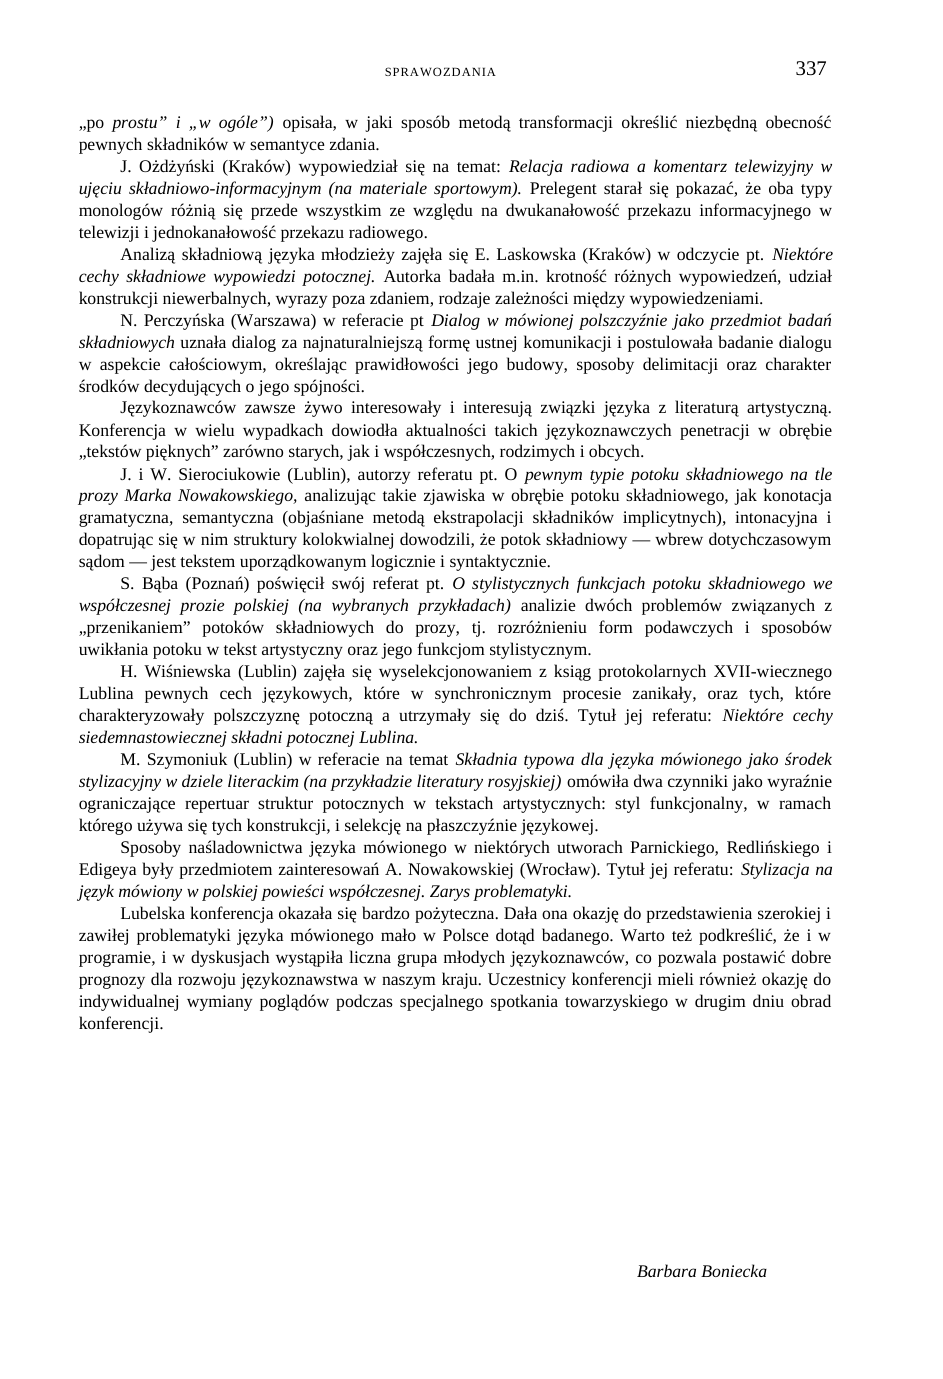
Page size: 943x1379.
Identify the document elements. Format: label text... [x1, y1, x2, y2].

text Językoznawców zawsze żywo interesowały i interesują związki języka z literaturą artystyczną. Konferencja w wielu wypadkach dowiodła aktualności takich językoznawczych penetracji w obrębie „tekstów pięknych” zarówno starych, jak i współczesnych, rodzimych i obcych. [78, 396, 833, 462]
text Lubelska konferencja okazała się bardzo pożyteczna. Dała ona okazję do przedstawienia szerokiej i zawiłej problematyki języka mówionego mało w Polsce dotąd badanego. Warto też podkreślić, że i w programie, i w dyskusjach wystąpiła liczna grupa młodych językoznawców, co pozwala postawić dobre prognozy dla rozwoju językoznawstwa w naszym kraju. Uczestnicy konferencji mieli również okazję do indywidualnej wymiany poglądów podczas specjalnego spotkania towarzyskiego w drugim dniu obrad konferencji. [78, 902, 833, 1034]
text N. Perczyńska (Warszawa) w referacie pt Dialog w mówionej polszczyźnie jako przedmiot badań składniowych uznała dialog za najnaturalniejszą formę ustnej komunikacji i postulowała badanie dialogu w aspekcie całościowym, określając prawidłowości jego budowy, sposoby delimitacji oraz charakter środków decydujących o jego spójności. [78, 308, 833, 396]
text Analizą składniową języka młodzieży zajęła się E. Laskowska (Kraków) w odczycie pt. Niektóre cechy składniowe wypowiedzi potocznej. Autorka badała m.in. krotność różnych wypowiedzeń, udział konstrukcji niewerbalnych, wyrazy poza zdaniem, rodzaje zależności między wypowiedzeniami. [78, 243, 833, 308]
text Sposoby naśladownictwa języka mówionego w niektórych utworach Parnickiego, Redlińskiego i Edigeya były przedmiotem zainteresowań A. Nowakowskiej (Wrocław). Tytuł jej referatu: Stylizacja na język mówiony w polskiej powieści współczesnej. Zarys problematyki. [78, 836, 833, 902]
text 337 [795, 59, 827, 79]
text S. Bąba (Poznań) poświęcił swój referat pt. O stylistycznych funkcjach potoku składniowego we współczesnej prozie polskiej (na wybranych przykładach) analizie dwóch problemów związanych z „przenikaniem” potoków składniowych do prozy, tj. rozróżnieniu form podawczych i sposobów uwikłania potoku w tekst artystyczny oraz jego funkcjom stylistycznym. [78, 572, 833, 660]
text J. i W. Sierociukowie (Lublin), autorzy referatu pt. O pewnym typie potoku składniowego na tle prozy Marka Nowakowskiego, analizując takie zjawiska w obrębie potoku składniowego, jak konotacja gramatyczna, semantyczna (objaśniane metodą ekstrapolacji składników implicytnych), intonacyjna i dopatrując się w nim struktury kolokwialnej dowodzili, że potok składniowy — wbrew dotychczasowym sądom — jest tekstem uporządkowanym logicznie i syntaktycznie. [78, 462, 833, 572]
text H. Wiśniewska (Lublin) zajęła się wyselekcjonowaniem z ksiąg protokolarnych XVII-wiecznego Lublina pewnych cech językowych, które w synchronicznym procesie zanikały, oraz tych, które charakteryzowały polszczyznę potoczną a utrzymały się do dziś. Tytuł jej referatu: Niektóre cechy siedemnastowiecznej składni potocznej Lublina. [78, 660, 833, 748]
text Barbara Boniecka [637, 1264, 767, 1281]
text M. Szymoniuk (Lublin) w referacie na temat Składnia typowa dla języka mówionego jako środek stylizacyjny w dziele literackim (na przykładzie literatury rosyjskiej) omówiła dwa czynniki jako wyraźnie ograniczające repertuar struktur potocznych w tekstach artystycznych: styl funkcjonalny, w ramach którego używa się tych konstrukcji, i selekcję na płaszczyźnie językowej. [78, 748, 833, 836]
text „po prostu” i „w ogóle”) opisała, w jaki sposób metodą transformacji określić niezbędną obecność pewnych składników w semantyce zdania. [78, 111, 833, 155]
text SPRAWOZDANIA [384, 66, 496, 79]
text J. Ożdżyński (Kraków) wypowiedział się na temat: Relacja radiowa a komentarz telewizyjny w ujęciu składniowo-informacyjnym (na materiale sportowym). Prelegent starał się pokazać, że oba typy monologów różnią się przede wszystkim ze względu na dwukanałowość przekazu informacyjnego w telewizji i jednokanałowość przekazu radiowego. [78, 155, 833, 243]
